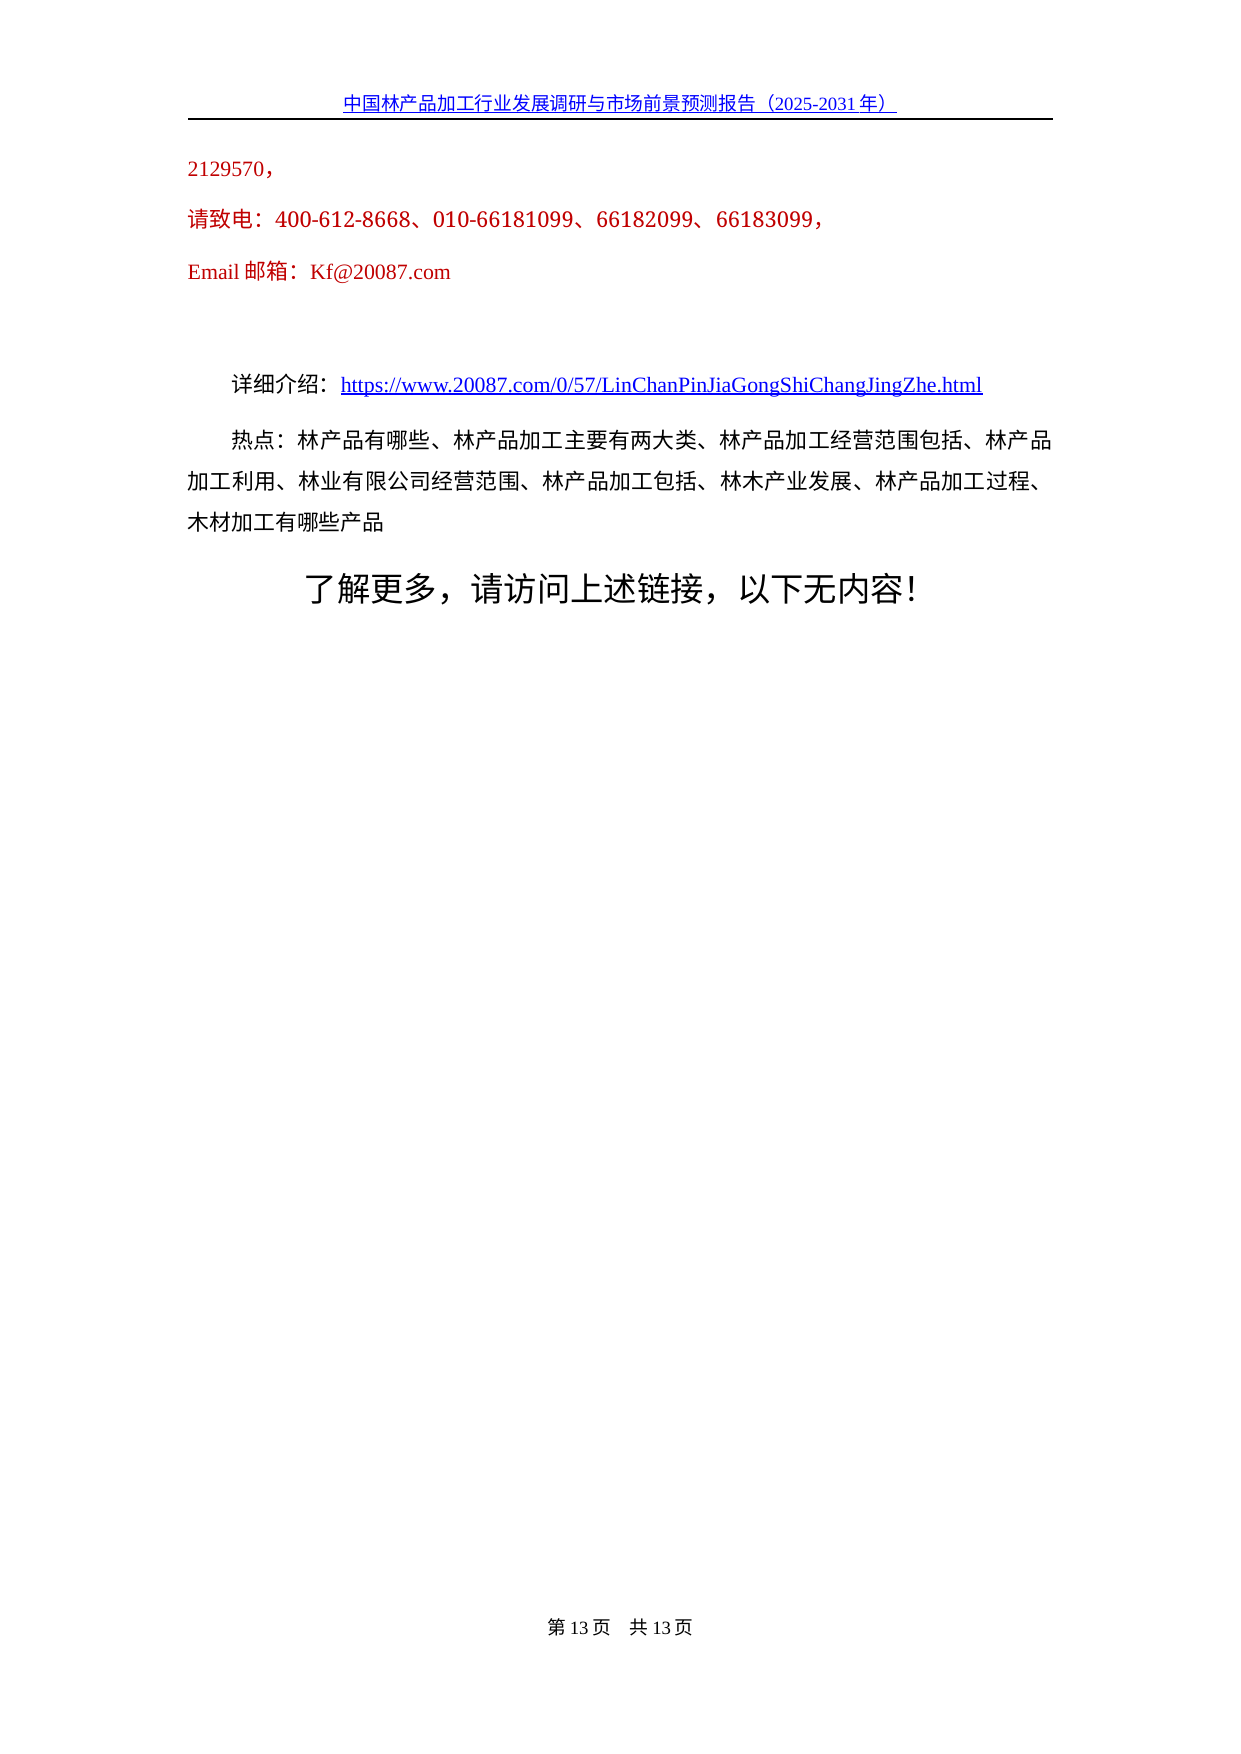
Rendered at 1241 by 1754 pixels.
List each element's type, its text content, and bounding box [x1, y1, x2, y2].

text 热点：林产品有哪些、林产品加工主要有两大类、林产品加工经营范围包括、林产品加工利用、林业有限公司经营范围、林产品加工包括、林木产业发展、林产品加工过程、木材加工有哪些产品 [187, 423, 1053, 537]
text 请致电：400-612-8668、010-66181099、66182099、66183099， [187, 202, 1053, 234]
text Email邮箱：Kf@20087.com [187, 253, 1053, 286]
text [187, 150, 1053, 183]
text 详细介绍：https://www.20087.com/0/57/LinChanPinJiaGongShiChangJingZhe.html [187, 366, 1053, 399]
title 了解更多，请访问上述链接，以下无内容！ [187, 554, 1053, 619]
